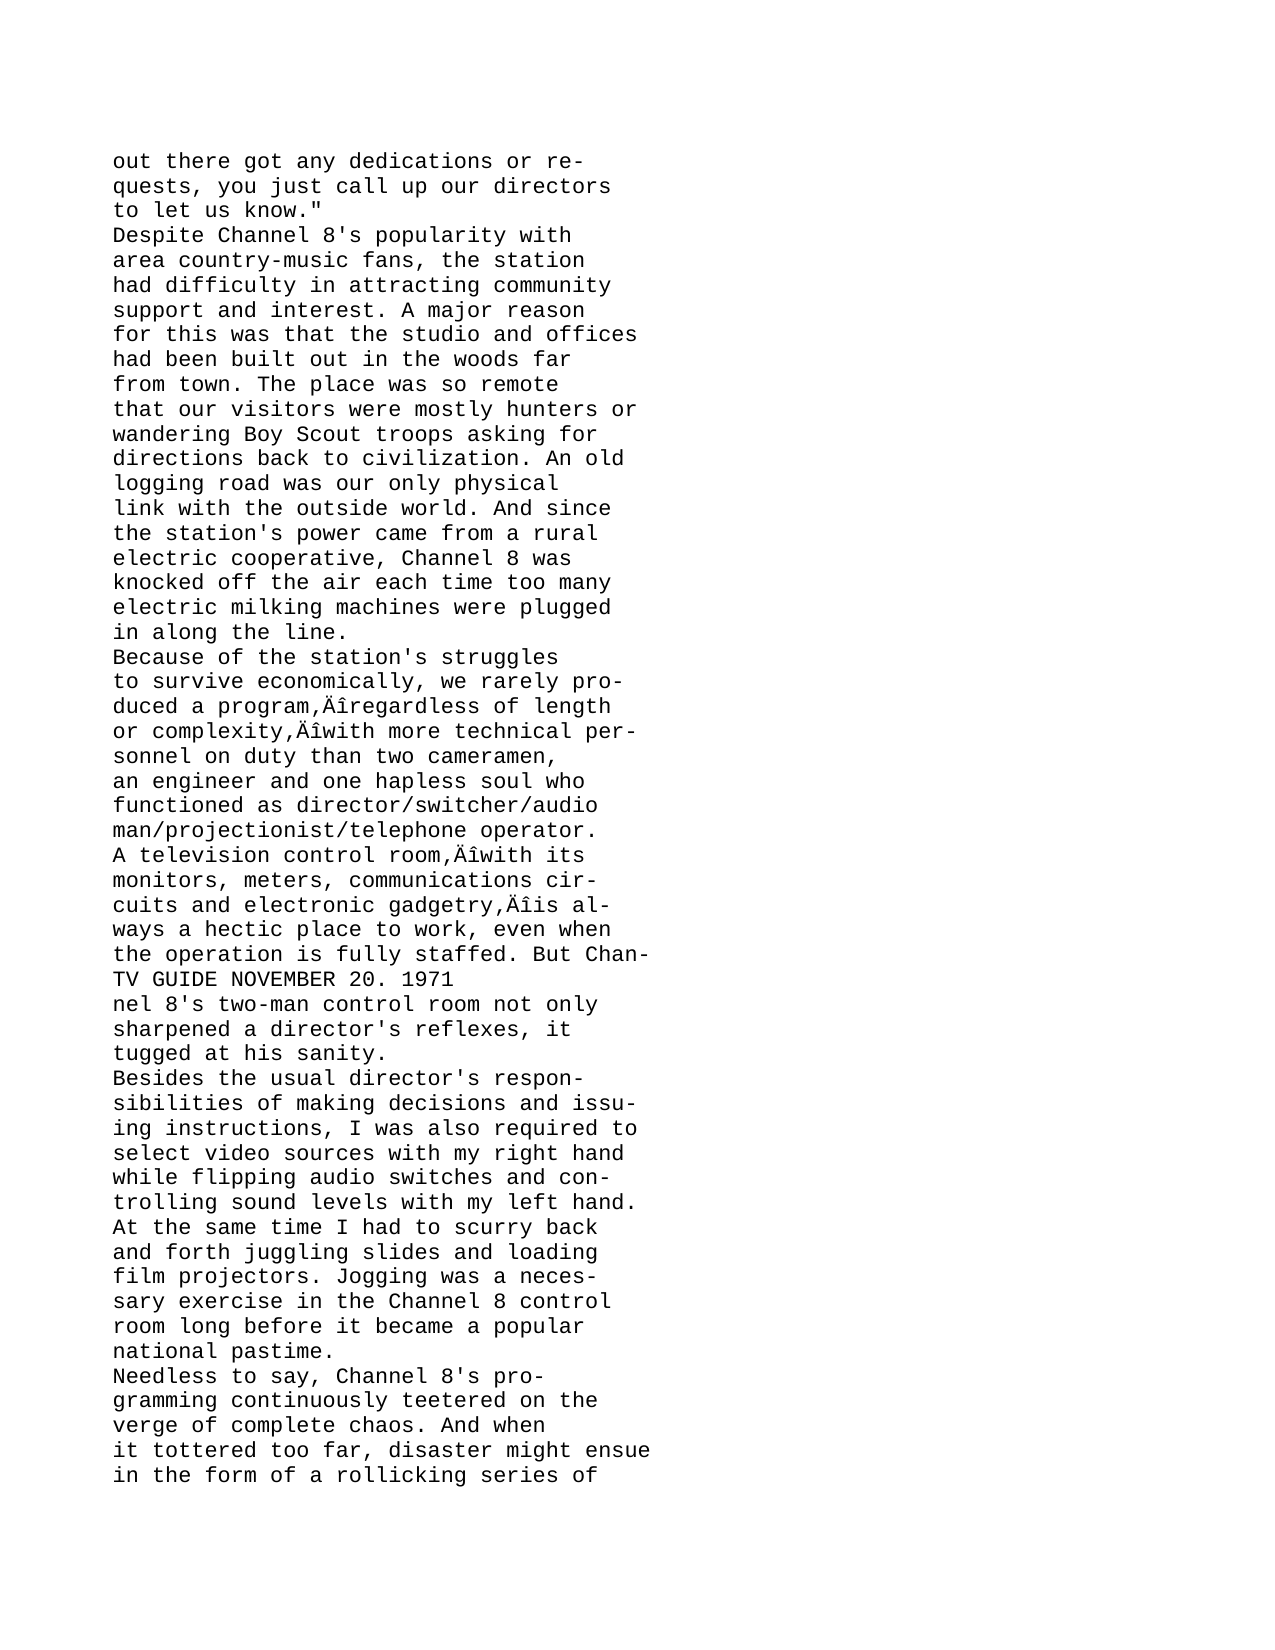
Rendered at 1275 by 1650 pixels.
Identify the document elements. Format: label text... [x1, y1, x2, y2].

text trolling sound levels with my left hand. [112, 1191, 1163, 1216]
text sonnel on duty than two cameramen, [112, 745, 1163, 770]
text to let us know." [112, 199, 1163, 224]
text area country-music fans, the station [112, 249, 1163, 274]
text At the same time I had to scurry back [112, 1216, 1163, 1241]
text Despite Channel 8's popularity with [112, 224, 1163, 249]
text and forth juggling slides and loading [112, 1241, 1163, 1266]
text to survive economically, we rarely pro- [112, 671, 1163, 695]
text that our visitors were mostly hunters or [112, 398, 1163, 423]
text nel 8's two-man control room not only [112, 993, 1163, 1018]
text sharpened a director's reflexes, it [112, 1018, 1163, 1042]
text it tottered too far, disaster might ensue [112, 1439, 1163, 1464]
text in along the line. [112, 621, 1163, 646]
text verge of complete chaos. And when [112, 1414, 1163, 1439]
text Needless to say, Channel 8's pro- [112, 1365, 1163, 1389]
text had been built out in the woods far [112, 348, 1163, 373]
text functioned as director/switcher/audio [112, 794, 1163, 819]
text national pastime. [112, 1340, 1163, 1365]
text A television control room‚Äîwith its [112, 844, 1163, 869]
text directions back to civilization. An old [112, 447, 1163, 472]
text or complexity‚Äîwith more technical per- [112, 720, 1163, 745]
text man/projectionist/telephone operator. [112, 819, 1163, 844]
text electric milking machines were plugged [112, 596, 1163, 621]
text the station's power came from a rural [112, 522, 1163, 547]
text in the form of a rollicking series of [112, 1464, 1163, 1489]
text sibilities of making decisions and issu- [112, 1092, 1163, 1117]
text film projectors. Jogging was a neces- [112, 1266, 1163, 1290]
text duced a program‚Äîregardless of length [112, 695, 1163, 720]
text quests, you just call up our directors [112, 175, 1163, 199]
text support and interest. A major reason [112, 299, 1163, 323]
text sary exercise in the Channel 8 control [112, 1290, 1163, 1315]
text tugged at his sanity. [112, 1042, 1163, 1067]
text TV GUIDE NOVEMBER 20. 1971 [112, 968, 1163, 993]
text from town. The place was so remote [112, 373, 1163, 398]
text link with the outside world. And since [112, 497, 1163, 522]
text Besides the usual director's respon- [112, 1067, 1163, 1092]
text ing instructions, I was also required to [112, 1117, 1163, 1142]
text out there got any dedications or re- [112, 150, 1163, 175]
text for this was that the studio and offices [112, 323, 1163, 348]
text gramming continuously teetered on the [112, 1389, 1163, 1414]
text monitors, meters, communications cir- [112, 869, 1163, 894]
text ways a hectic place to work, even when [112, 918, 1163, 943]
text had difficulty in attracting community [112, 274, 1163, 299]
text Because of the station's struggles [112, 646, 1163, 671]
text logging road was our only physical [112, 472, 1163, 497]
text an engineer and one hapless soul who [112, 770, 1163, 794]
text while flipping audio switches and con- [112, 1166, 1163, 1191]
text electric cooperative, Channel 8 was [112, 547, 1163, 571]
text wandering Boy Scout troops asking for [112, 423, 1163, 447]
text cuits and electronic gadgetry‚Äîis al- [112, 894, 1163, 918]
text room long before it became a popular [112, 1315, 1163, 1340]
text select video sources with my right hand [112, 1142, 1163, 1166]
text the operation is fully staffed. But Chan- [112, 943, 1163, 968]
text knocked off the air each time too many [112, 571, 1163, 596]
